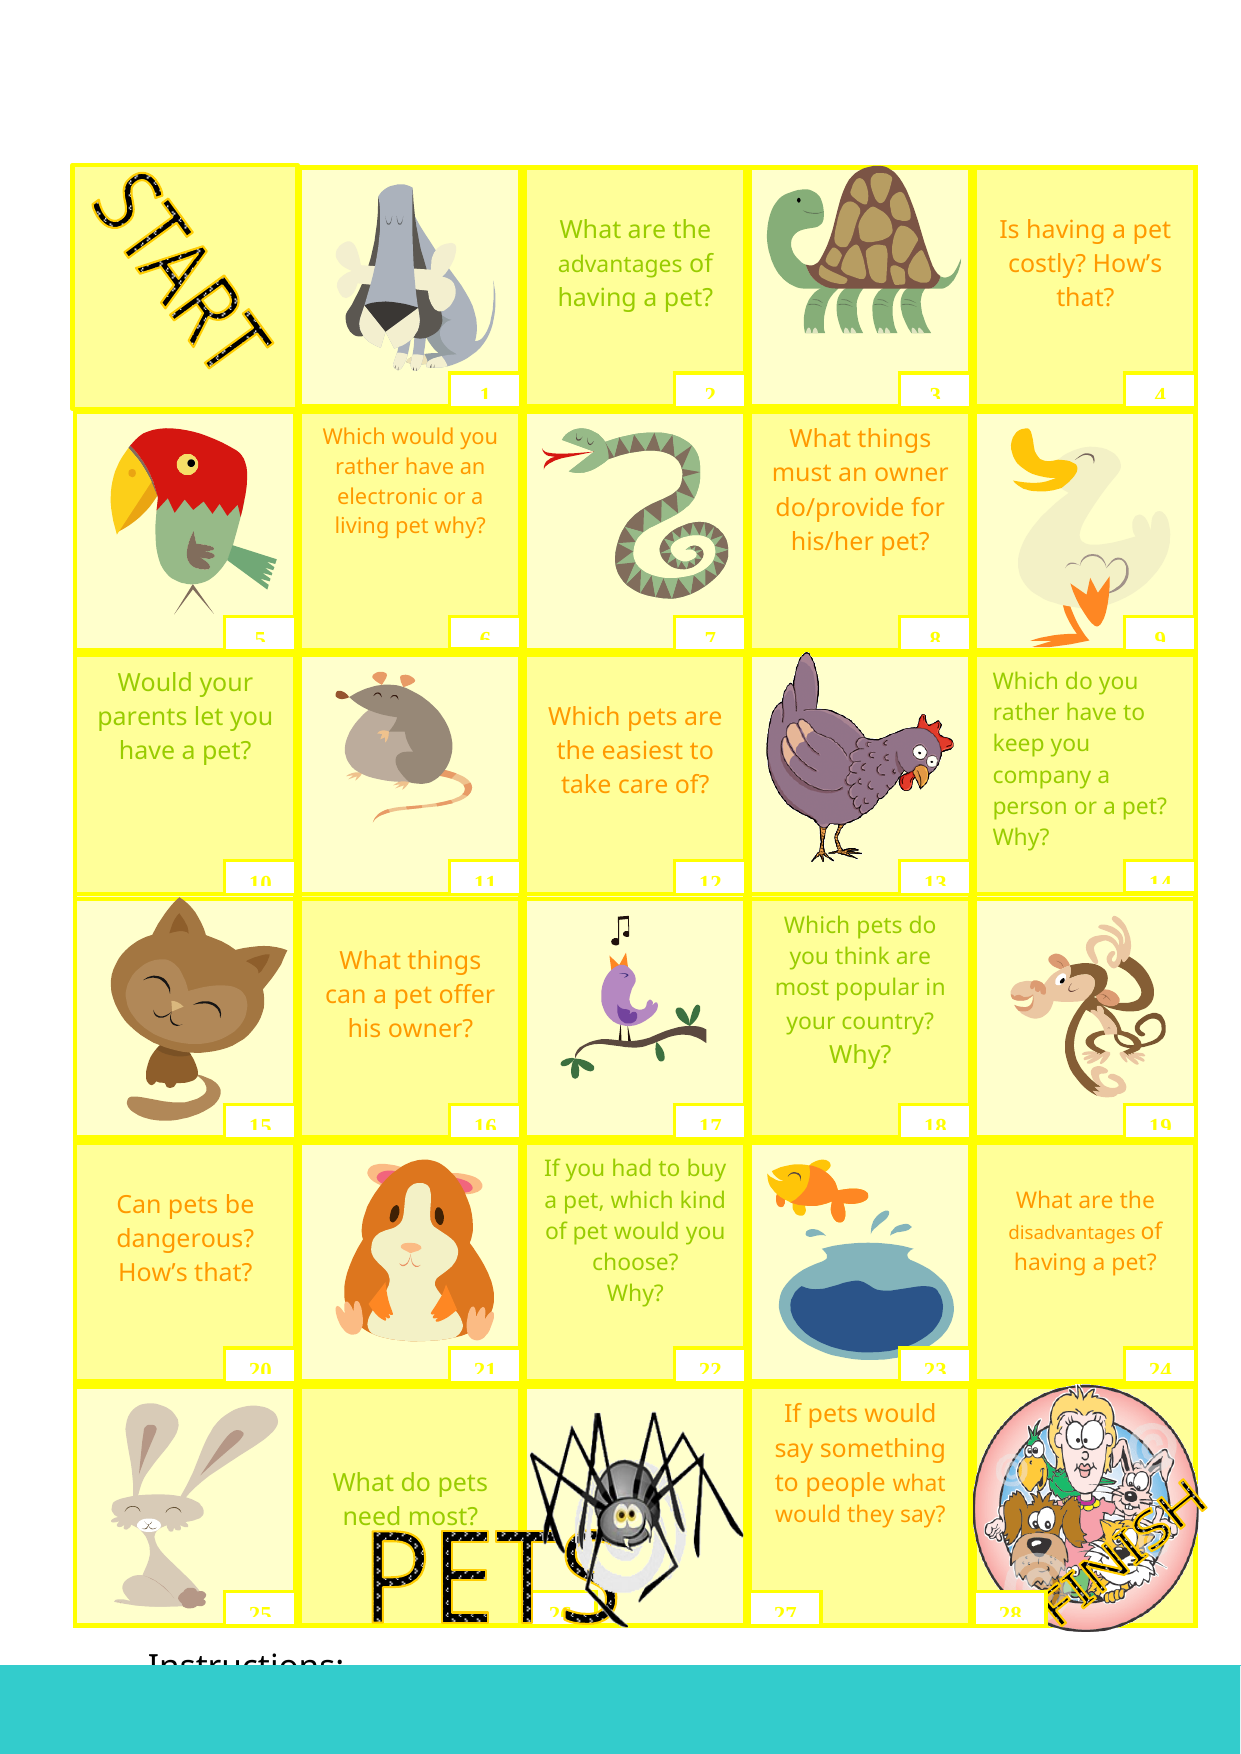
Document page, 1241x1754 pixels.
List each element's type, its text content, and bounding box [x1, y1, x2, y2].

picture [173, 278, 237, 343]
picture [1066, 1575, 1090, 1604]
picture [208, 312, 271, 366]
picture [374, 1533, 424, 1621]
picture [1048, 1604, 1063, 1623]
picture [1160, 1499, 1182, 1526]
picture [127, 201, 190, 255]
picture [94, 174, 161, 226]
picture [139, 248, 205, 305]
picture [972, 1383, 1199, 1632]
picture [497, 1402, 748, 1636]
picture [443, 1532, 487, 1622]
picture [1182, 1482, 1204, 1509]
picture [766, 652, 954, 862]
text Instructions: [148, 1643, 1093, 1665]
